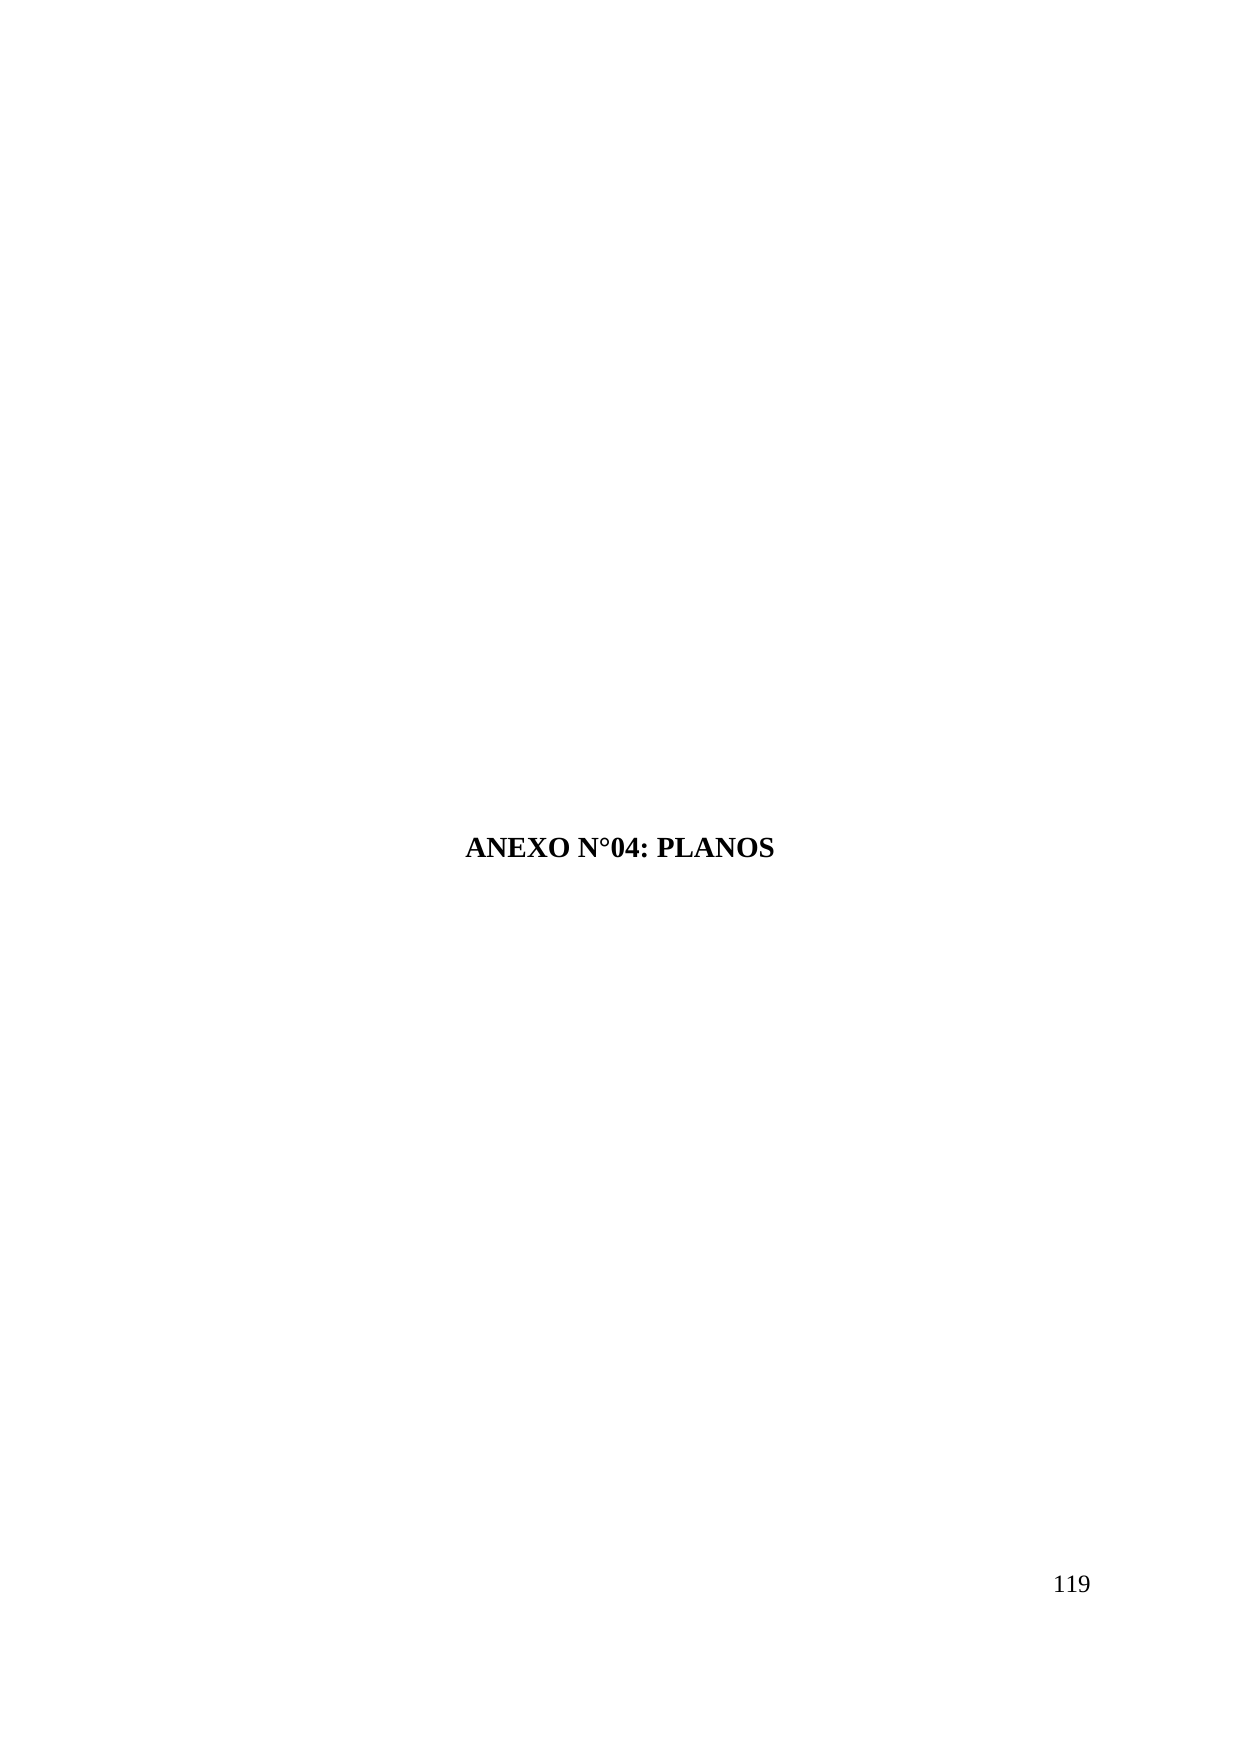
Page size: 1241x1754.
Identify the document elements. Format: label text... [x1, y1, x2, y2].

subtitle ANEXO N°04: PLANOS [150, 830, 1090, 863]
